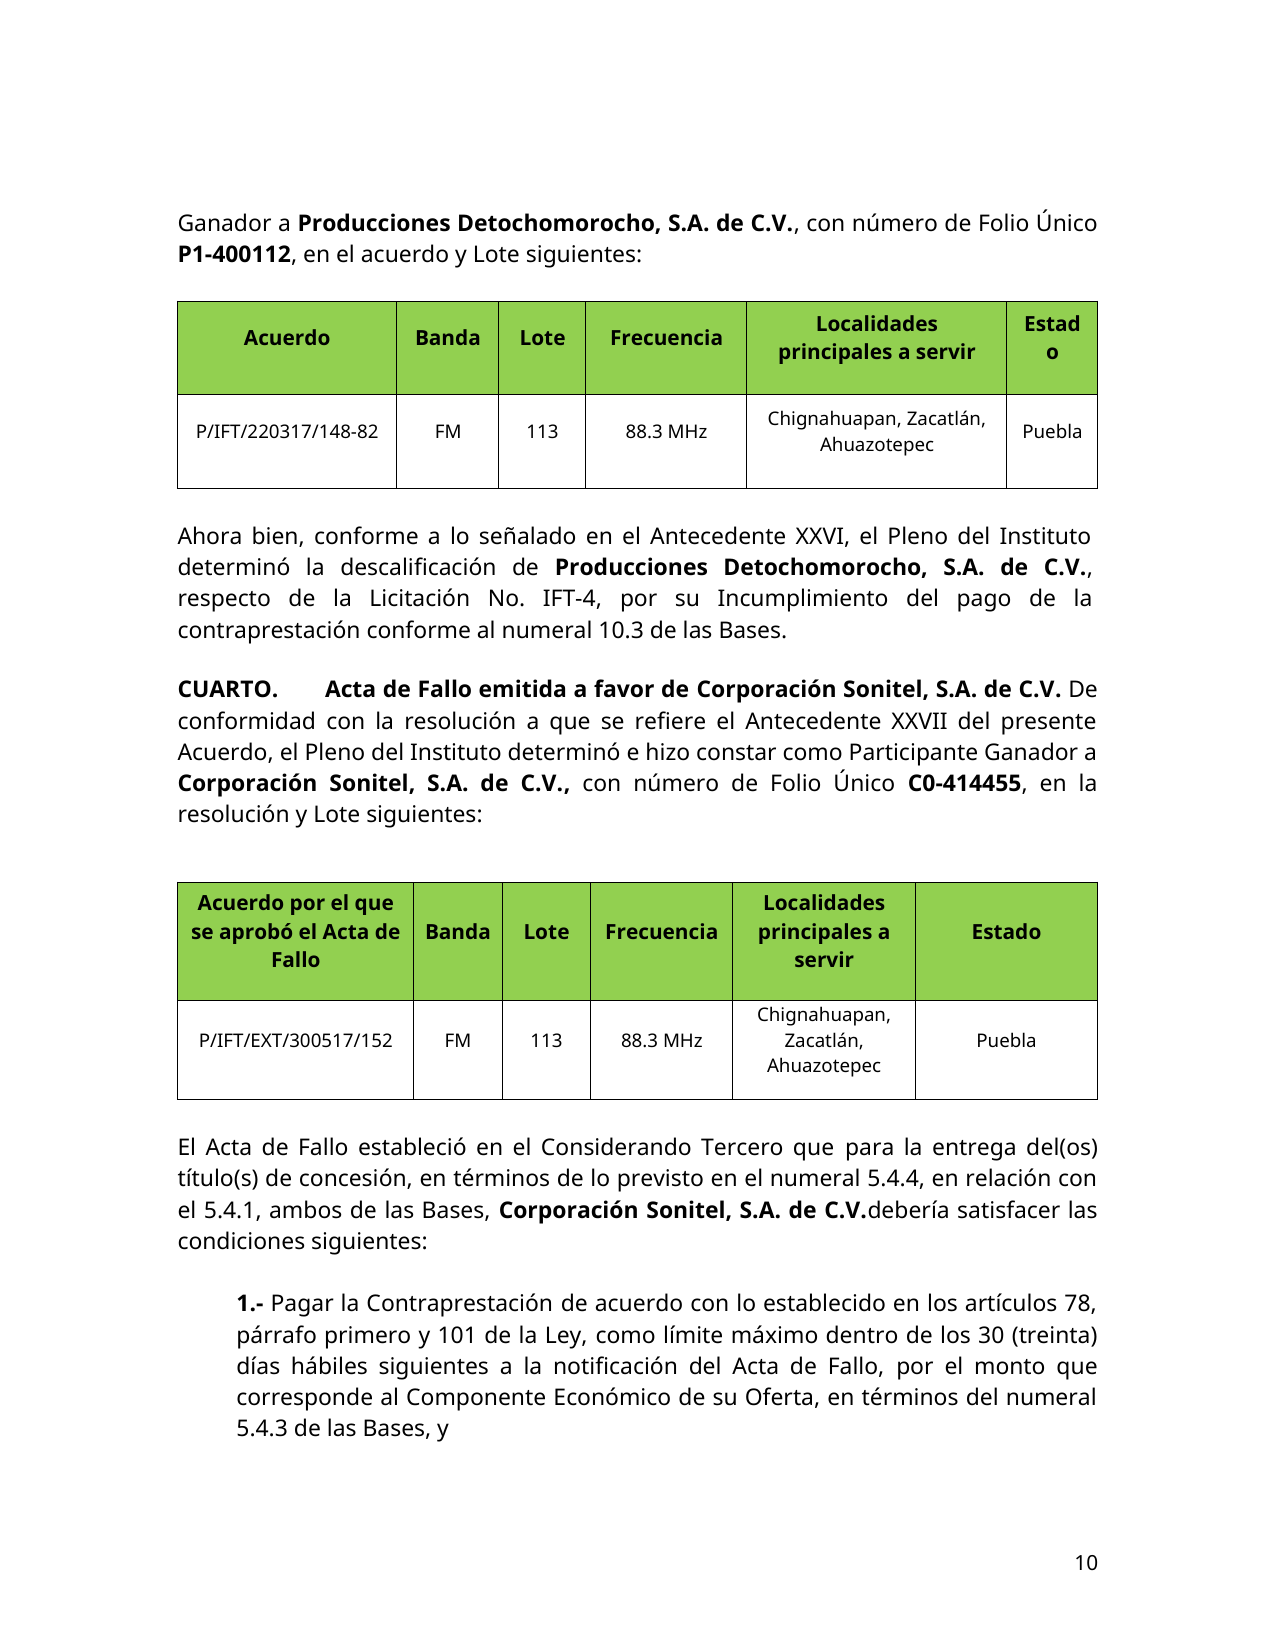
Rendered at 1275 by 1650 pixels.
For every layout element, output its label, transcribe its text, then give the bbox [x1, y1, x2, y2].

text CUARTO. Acta de Fallo emitida a favor de Corporación Sonitel, S.A. de C.V. De conformidad con la resolución a que se refiere el Antecedente XXVII del presente Acuerdo, el Pleno del Instituto determinó e hizo constar como Participante Ganador a Corporación Sonitel, S.A. de C.V., con número de Folio Único C0-414455, en la resolución y Lote siguientes: [177, 673, 1098, 829]
table_header Localidades principales a servir [733, 883, 915, 1000]
table_header Acuerdo [178, 302, 396, 394]
table_header Banda [397, 302, 498, 394]
table_cell FM [397, 395, 498, 488]
table_cell Chignahuapan, Zacatlán, Ahuazotepec [733, 1001, 915, 1099]
table_header Lote [499, 302, 585, 394]
table_header Lote [503, 883, 590, 1000]
table_header Estado [916, 883, 1097, 1000]
text 1.- Pagar la Contraprestación de acuerdo con lo establecido en los artículos 78, párrafo primero y 101 de la Ley, como límite máximo dentro de los 30 (treinta) días hábiles siguientes a la notificación del Acta de Fallo, por el monto que corresponde al Componente Económico de su Oferta, en términos del numeral 5.4.3 de las Bases, y [236, 1287, 1098, 1444]
table_header Acuerdo por el que se aprobó el Acta de Fallo [178, 883, 413, 1000]
table_cell 88.3 MHz [586, 395, 746, 488]
table_cell P/IFT/220317/148-82 [178, 395, 396, 488]
table_cell FM [414, 1001, 502, 1099]
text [177, 207, 1098, 269]
table_cell Puebla [916, 1001, 1097, 1099]
table_header Estado [1007, 302, 1097, 394]
text Ahora bien, conforme a lo señalado en el Antecedente XXVI, el Pleno del Instituto determinó la descalificación de Producciones Detochomorocho, S.A. de C.V., respecto de la Licitación No. IFT-4, por su Incumplimiento del pago de la contraprestación conforme al numeral 10.3 de las Bases. [177, 520, 1093, 645]
table_header Frecuencia [586, 302, 746, 394]
table_cell Puebla [1007, 395, 1097, 488]
table_cell 113 [499, 395, 585, 488]
table_cell P/IFT/EXT/300517/152 [178, 1001, 413, 1099]
table_header Banda [414, 883, 502, 1000]
table_cell Chignahuapan, Zacatlán, Ahuazotepec [747, 395, 1006, 488]
table_header Frecuencia [591, 883, 732, 1000]
table_cell 88.3 MHz [591, 1001, 732, 1099]
text El Acta de Fallo estableció en el Considerando Tercero que para la entrega del(os) título(s) de concesión, en términos de lo previsto en el numeral 5.4.4, en relación con el 5.4.1, ambos de las Bases, Corporación Sonitel, S.A. de C.V.debería satisfacer las condiciones siguientes: [177, 1131, 1098, 1256]
table_header Localidades principales a servir [747, 302, 1006, 394]
table_cell 113 [503, 1001, 590, 1099]
